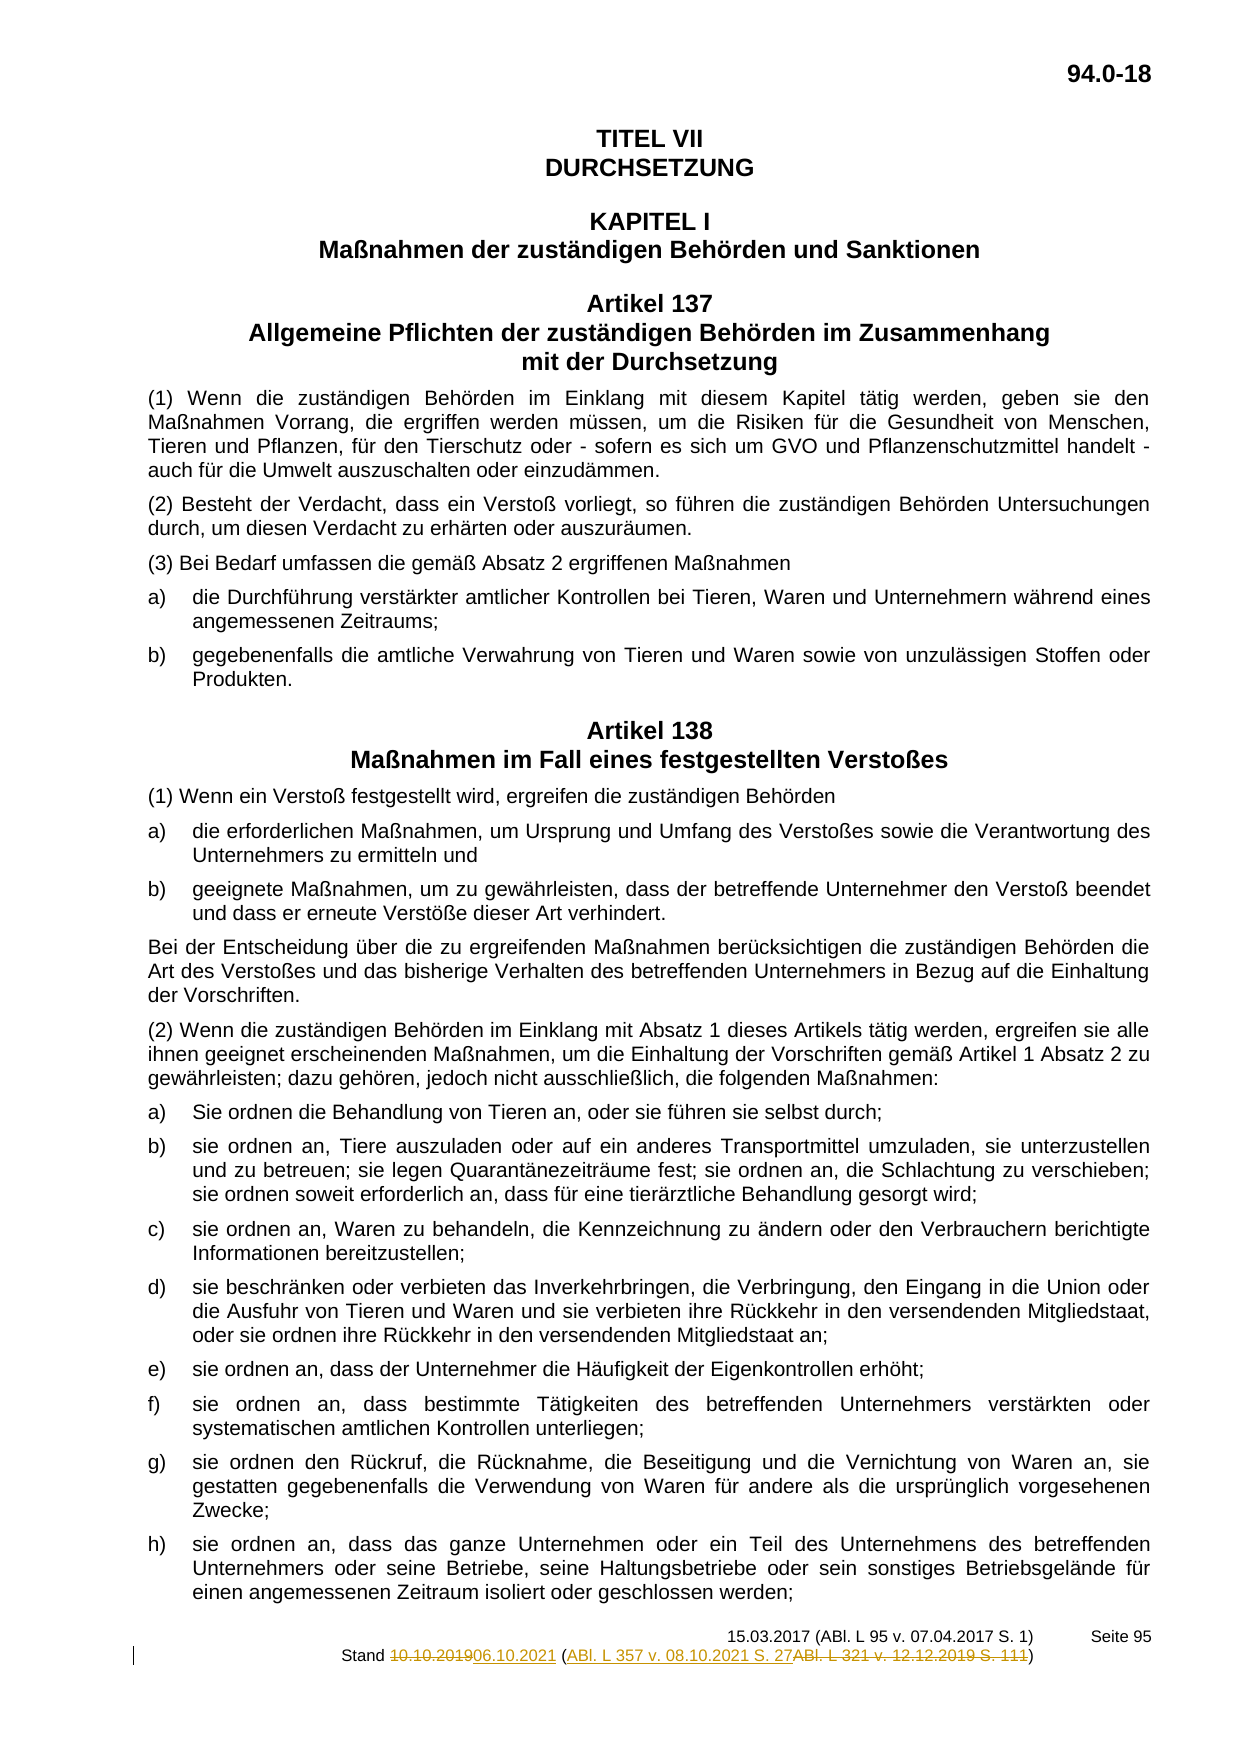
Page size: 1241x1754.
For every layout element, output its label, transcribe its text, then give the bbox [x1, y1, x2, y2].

text (1) Wenn ein Verstoß festgestellt wird, ergreifen die zuständigen Behörden [148, 784, 1152, 808]
text a) die Durchführung verstärkter amtlicher Kontrollen bei Tieren, Waren und Unternehmern während eines angemessenen Zeitraums; [148, 585, 1152, 633]
text b) gegebenenfalls die amtliche Verwahrung von Tieren und Waren sowie von unzulässigen Stoffen oder Produkten. [148, 643, 1152, 691]
text e) sie ordnen an, dass der Unternehmer die Häufigkeit der Eigenkontrollen erhöht; [148, 1357, 1152, 1381]
text a) Sie ordnen die Behandlung von Tieren an, oder sie führen sie selbst durch; [148, 1100, 1152, 1124]
text Bei der Entscheidung über die zu ergreifenden Maßnahmen berücksichtigen die zuständigen Behörden die Art des Verstoßes und das bisherige Verhalten des betreffenden Unternehmers in Bezug auf die Einhaltung der Vorschriften. [148, 935, 1152, 1007]
text b) sie ordnen an, Tiere auszuladen oder auf ein anderes Transportmittel umzuladen, sie unterzustellen und zu betreuen; sie legen Quarantänezeiträume fest; sie ordnen an, die Schlachtung zu verschieben; sie ordnen soweit erforderlich an, dass für eine tierärztliche Behandlung gesorgt wird; [148, 1134, 1152, 1206]
text b) geeignete Maßnahmen, um zu gewährleisten, dass der betreffende Unternehmer den Verstoß beendet und dass er erneute Verstöße dieser Art verhindert. [148, 877, 1152, 925]
text c) sie ordnen an, Waren zu behandeln, die Kennzeichnung zu ändern oder den Verbrauchern berichtigte Informationen bereitzustellen; [148, 1216, 1152, 1264]
text (2) Besteht der Verdacht, dass ein Verstoß vorliegt, so führen die zuständigen Behörden Untersuchungen durch, um diesen Verdacht zu erhärten oder auszuräumen. [148, 492, 1152, 540]
text f) sie ordnen an, dass bestimmte Tätigkeiten des betreffenden Unternehmers verstärkten oder systematischen amtlichen Kontrollen unterliegen; [148, 1391, 1152, 1439]
subtitle Artikel 138 Maßnahmen im Fall eines festgestellten Verstoßes [148, 716, 1152, 774]
text d) sie beschränken oder verbieten das Inverkehrbringen, die Verbringung, den Eingang in die Union oder die Ausfuhr von Tieren und Waren und sie verbieten ihre Rückkehr in den versendenden Mitgliedstaat, oder sie ordnen ihre Rückkehr in den versendenden Mitgliedstaat an; [148, 1275, 1152, 1347]
subtitle KAPITEL I Maßnahmen der zuständigen Behörden und Sanktionen [148, 207, 1152, 264]
text g) sie ordnen den Rückruf, die Rücknahme, die Beseitigung und die Vernichtung von Waren an, sie gestatten gegebenenfalls die Verwendung von Waren für andere als die ursprünglich vorgesehenen Zwecke; [148, 1450, 1152, 1522]
text (2) Wenn die zuständigen Behörden im Einklang mit Absatz 1 dieses Artikels tätig werden, ergreifen sie alle ihnen geeignet erscheinenden Maßnahmen, um die Einhaltung der Vorschriften gemäß Artikel 1 Absatz 2 zu gewährleisten; dazu gehören, jedoch nicht ausschließlich, die folgenden Maßnahmen: [148, 1017, 1152, 1089]
text a) die erforderlichen Maßnahmen, um Ursprung und Umfang des Verstoßes sowie die Verantwortung des Unternehmers zu ermitteln und [148, 818, 1152, 866]
subtitle Artikel 137 Allgemeine Pflichten der zuständigen Behörden im Zusammenhang mit der Durchsetzung [148, 289, 1152, 376]
text (1) Wenn die zuständigen Behörden im Einklang mit diesem Kapitel tätig werden, geben sie den Maßnahmen Vorrang, die ergriffen werden müssen, um die Risiken für die Gesundheit von Menschen, Tieren und Pflanzen, für den Tierschutz oder - sofern es sich um GVO und Pflanzenschutzmittel handelt - auch für die Umwelt auszuschalten oder einzudämmen. [148, 386, 1152, 482]
subtitle TITEL VII DURCHSETZUNG [148, 124, 1152, 182]
text (3) Bei Bedarf umfassen die gemäß Absatz 2 ergriffenen Maßnahmen [148, 551, 1152, 574]
text h) sie ordnen an, dass das ganze Unternehmen oder ein Teil des Unternehmens des betreffenden Unternehmers oder seine Betriebe, seine Haltungsbetriebe oder sein sonstiges Betriebsgelände für einen angemessenen Zeitraum isoliert oder geschlossen werden; [148, 1532, 1152, 1604]
